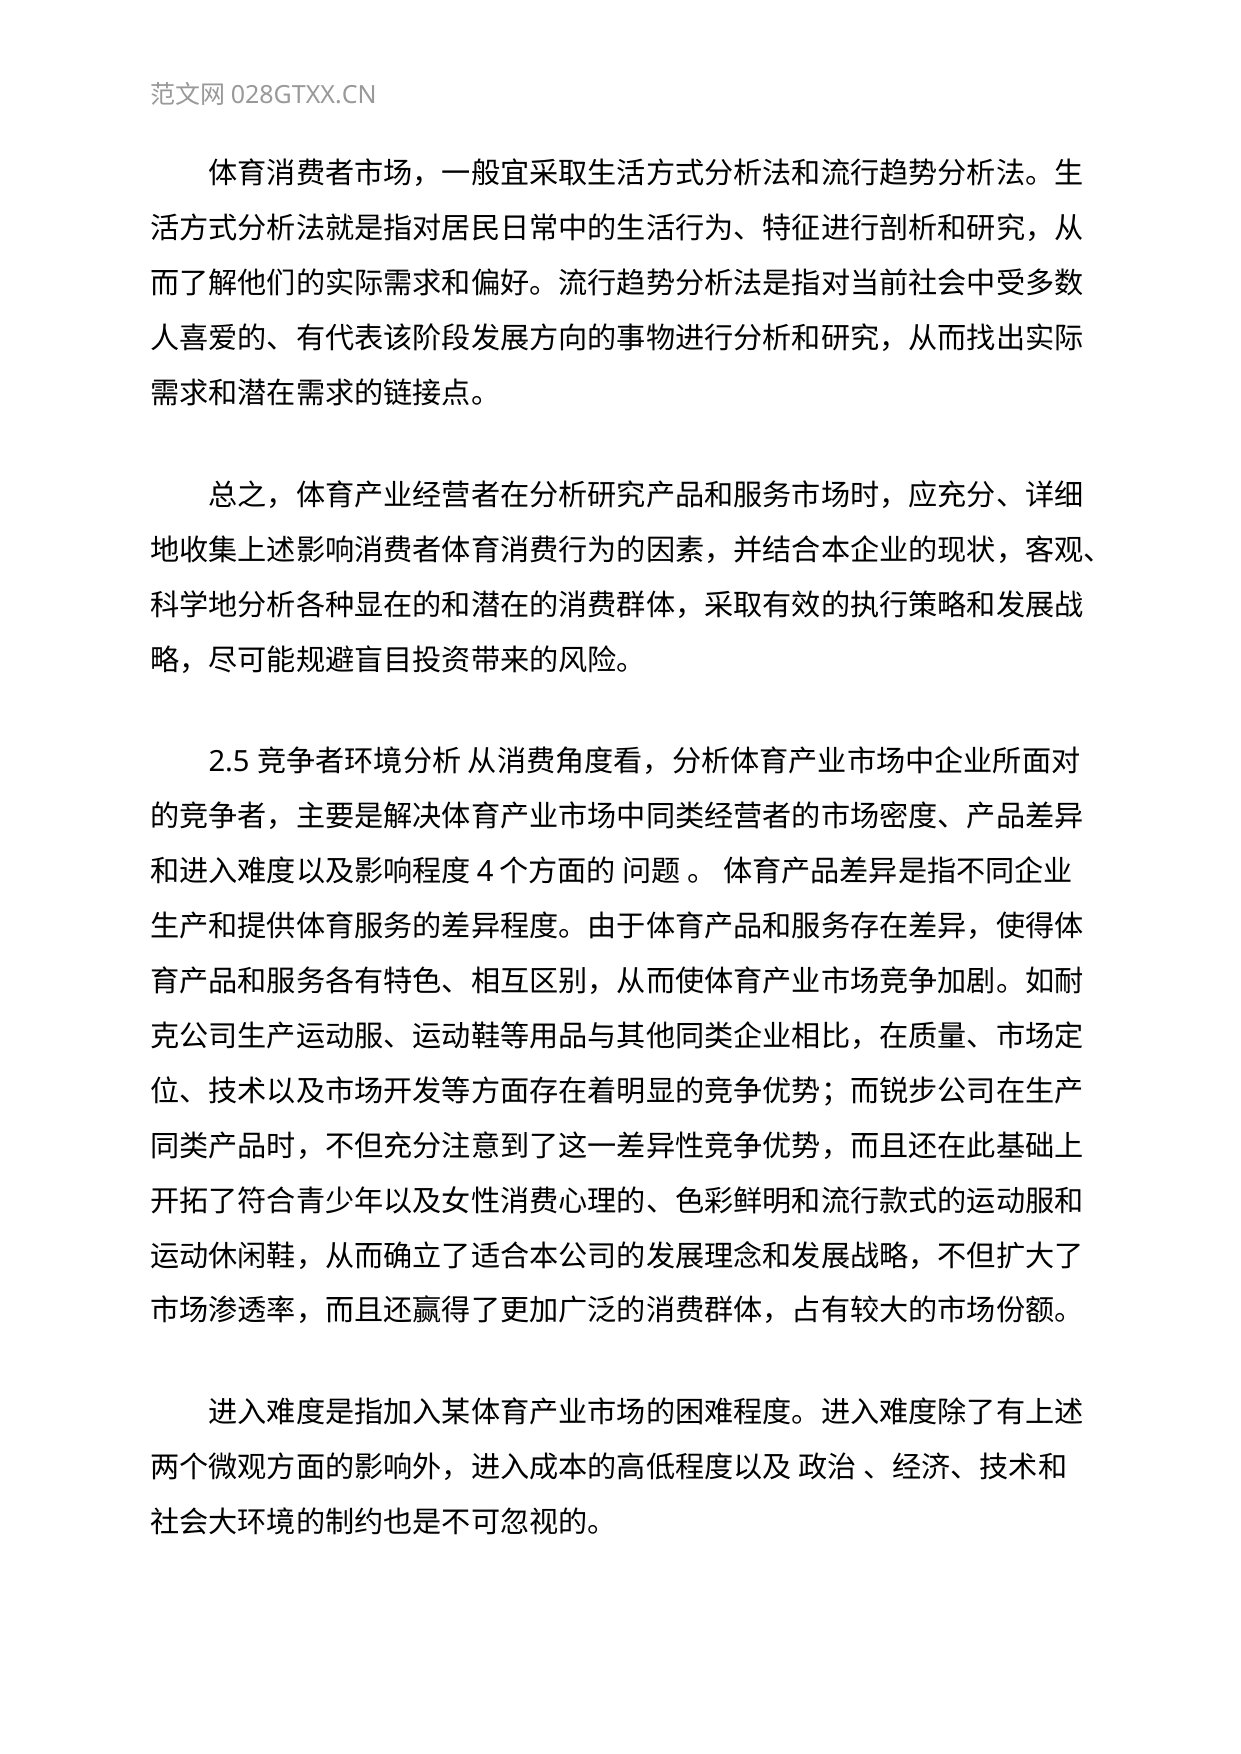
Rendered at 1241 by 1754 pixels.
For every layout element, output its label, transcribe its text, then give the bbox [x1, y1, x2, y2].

text 进入难度是指加入某体育产业市场的困难程度。进入难度除了有上述两个微观方面的影响外，进入成本的高低程度以及 政治 、经济、技术和社会大环境的制约也是不可忽视的。 [150, 1389, 1090, 1541]
text 体育消费者市场，一般宜采取生活方式分析法和流行趋势分析法。生活方式分析法就是指对居民日常中的生活行为、特征进行剖析和研究，从而了解他们的实际需求和偏好。流行趋势分析法是指对当前社会中受多数人喜爱的、有代表该阶段发展方向的事物进行分析和研究，从而找出实际需求和潜在需求的链接点。 [150, 150, 1090, 412]
text 总之，体育产业经营者在分析研究产品和服务市场时，应充分、详细地收集上述影响消费者体育消费行为的因素，并结合本企业的现状，客观、科学地分析各种显在的和潜在的消费群体，采取有效的执行策略和发展战略，尽可能规避盲目投资带来的风险。 [150, 471, 1090, 678]
text 2.5 竞争者环境分析 从消费角度看，分析体育产业市场中企业所面对的竞争者，主要是解决体育产业市场中同类经营者的市场密度、产品差异和进入难度以及影响程度4个方面的 问题 。 体育产品差异是指不同企业生产和提供体育服务的差异程度。由于体育产品和服务存在差异，使得体育产品和服务各有特色、相互区别，从而使体育产业市场竞争加剧。如耐克公司生产运动服、运动鞋等用品与其他同类企业相比，在质量、市场定位、技术以及市场开发等方面存在着明显的竞争优势；而锐步公司在生产同类产品时，不但充分注意到了这一差异性竞争优势，而且还在此基础上开拓了符合青少年以及女性消费心理的、色彩鲜明和流行款式的运动服和运动休闲鞋，从而确立了适合本公司的发展理念和发展战略，不但扩大了市场渗透率，而且还赢得了更加广泛的消费群体，占有较大的市场份额。 [150, 738, 1090, 1329]
